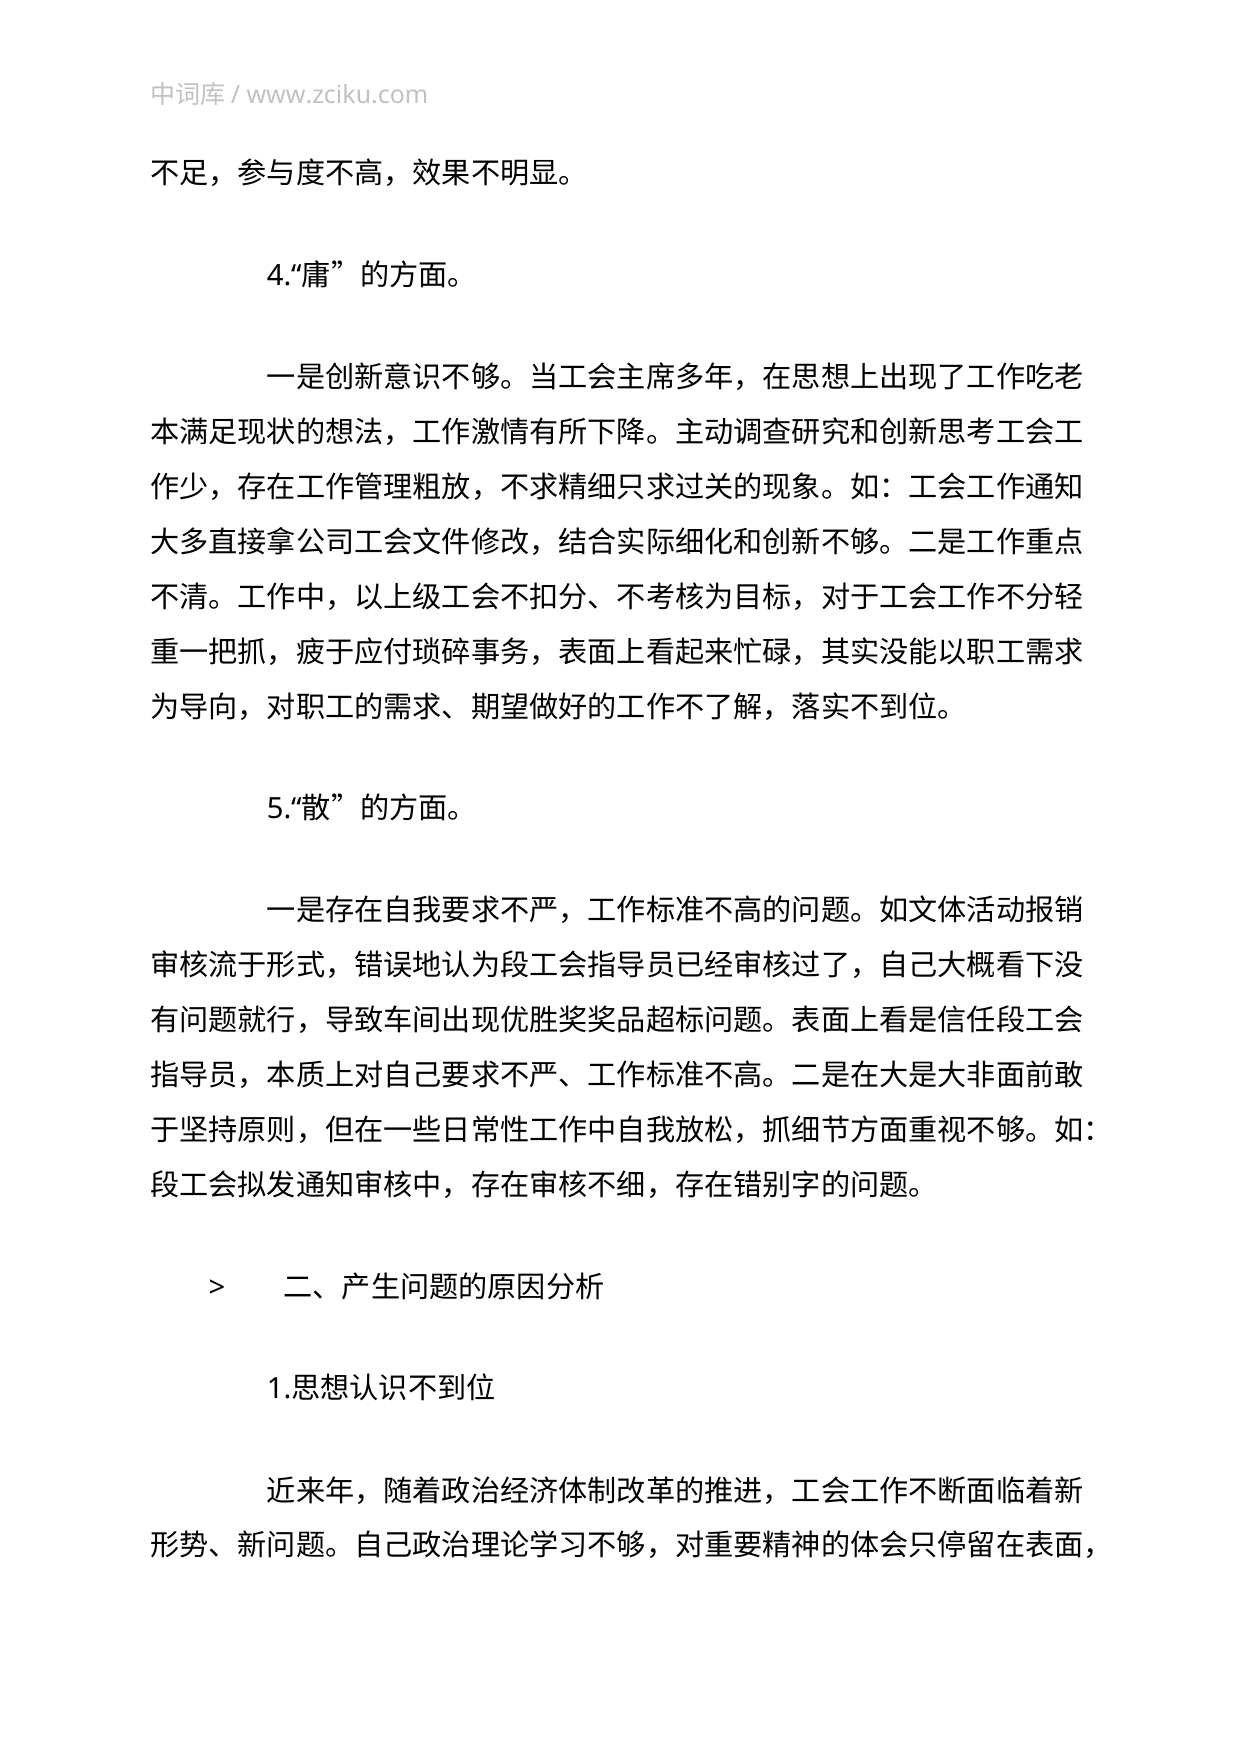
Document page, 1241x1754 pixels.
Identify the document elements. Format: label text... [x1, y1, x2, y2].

text 1.思想认识不到位 [150, 1365, 1090, 1407]
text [150, 150, 1090, 192]
text 5.“散”的方面。 [150, 785, 1090, 827]
text 一是创新意识不够。当工会主席多年，在思想上出现了工作吃老本满足现状的想法，工作激情有所下降。主动调查研究和创新思考工会工作少，存在工作管理粗放，不求精细只求过关的现象。如：工会工作通知大多直接拿公司工会文件修改，结合实际细化和创新不够。二是工作重点不清。工作中，以上级工会不扣分、不考核为目标，对于工会工作不分轻重一把抓，疲于应付琐碎事务，表面上看起来忙碌，其实没能以职工需求为导向，对职工的需求、期望做好的工作不了解，落实不到位。 [150, 354, 1090, 725]
text 4.“庸”的方面。 [150, 252, 1090, 294]
text > 二、产生问题的原因分析 [150, 1263, 1090, 1306]
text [150, 1467, 1090, 1564]
text 一是存在自我要求不严，工作标准不高的问题。如文体活动报销审核流于形式，错误地认为段工会指导员已经审核过了，自己大概看下没有问题就行，导致车间出现优胜奖奖品超标问题。表面上看是信任段工会指导员，本质上对自己要求不严、工作标准不高。二是在大是大非面前敢于坚持原则，但在一些日常性工作中自我放松，抓细节方面重视不够。如：段工会拟发通知审核中，存在审核不细，存在错别字的问题。 [150, 887, 1090, 1204]
